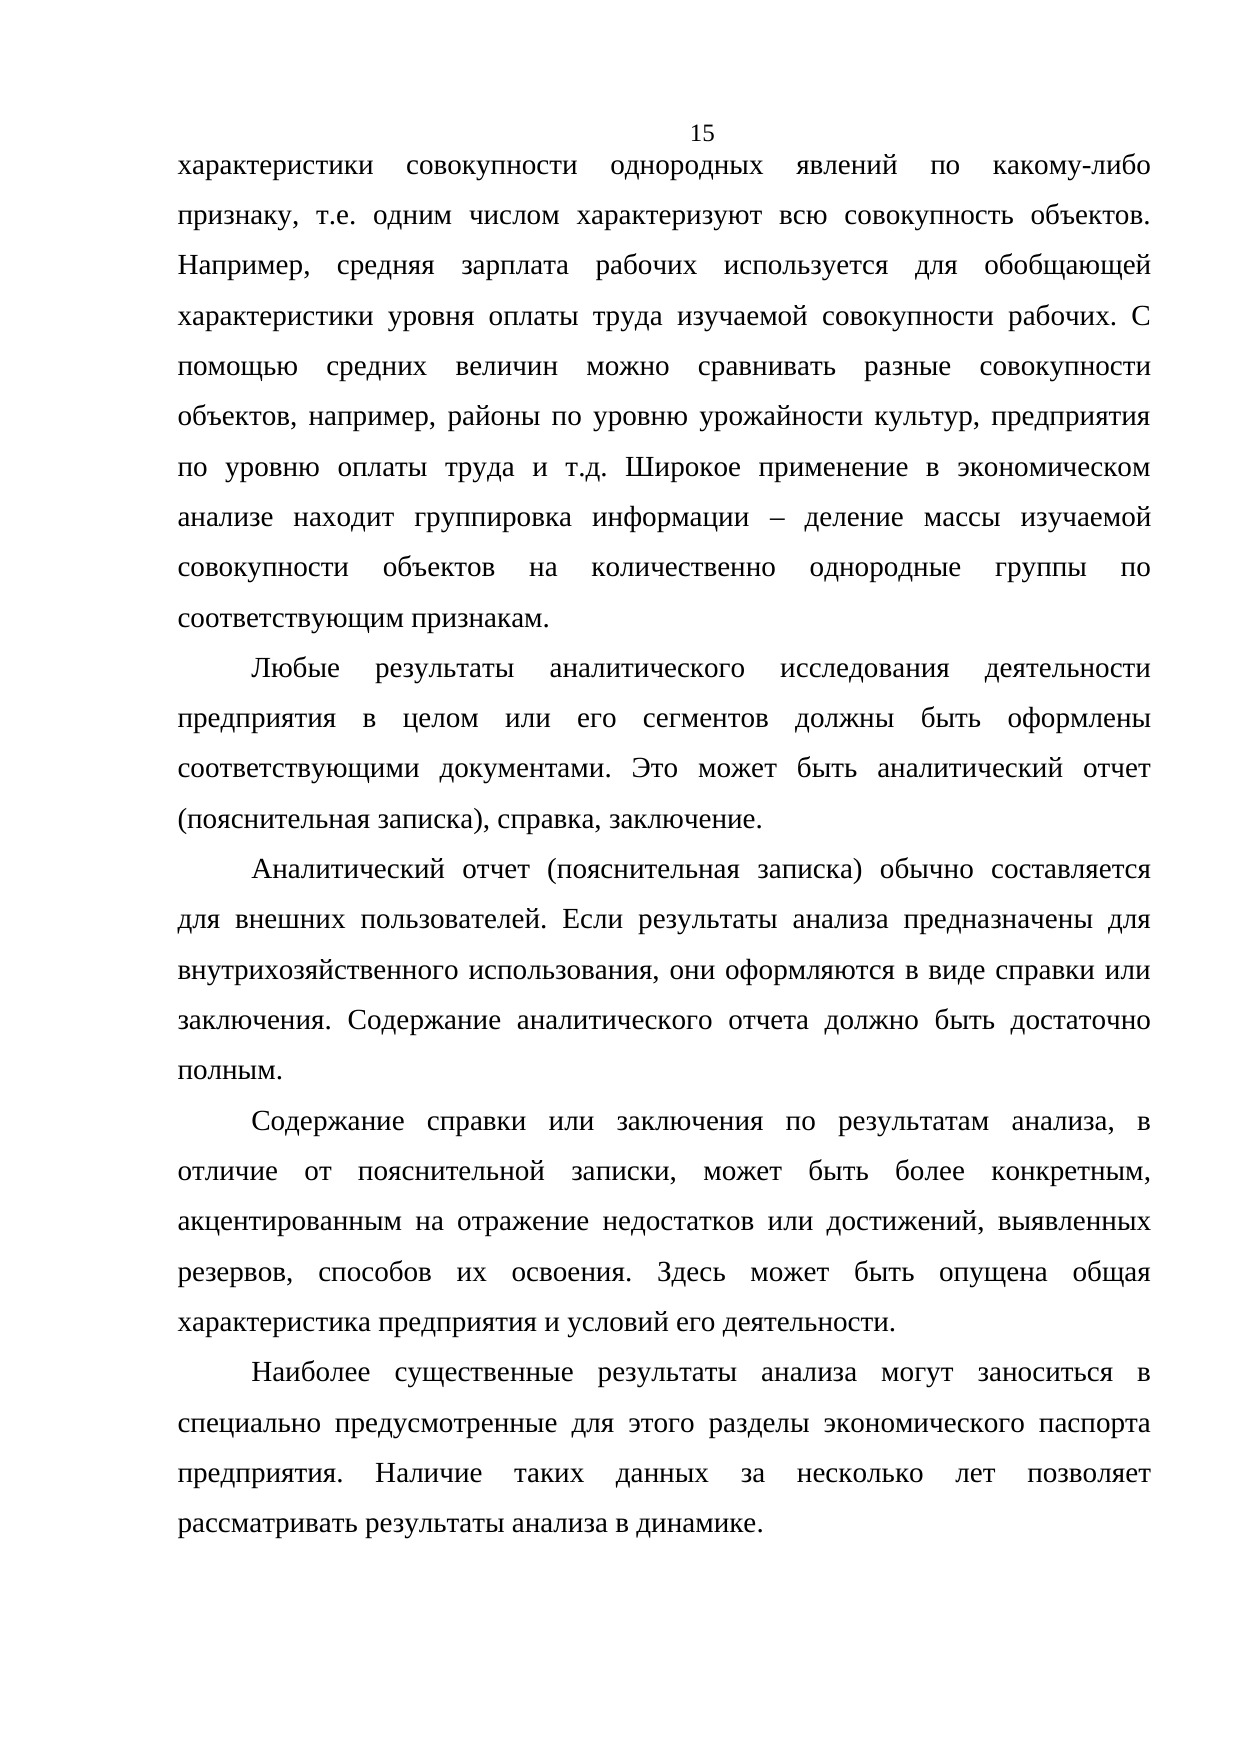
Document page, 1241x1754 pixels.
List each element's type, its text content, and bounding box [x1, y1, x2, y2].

text Аналитический отчет (пояснительная записка) обычно составляется для внешних пользователей. Если результаты анализа предназначены для внутрихозяйственного использования, они оформляются в виде справки или заключения. Содержание аналитического отчета должно быть достаточно полным. [177, 851, 1152, 1086]
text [177, 147, 1152, 633]
text Наиболее существенные результаты анализа могут заноситься в специально предусмотренные для этого разделы экономического паспорта предприятия. Наличие таких данных за несколько лет позволяет рассматривать результаты анализа в динамике. [177, 1354, 1152, 1539]
text Любые результаты аналитического исследования деятельности предприятия в целом или его сегментов должны быть оформлены соответствующими документами. Это может быть аналитический отчет (пояснительная записка), справка, заключение. [177, 650, 1152, 834]
text Содержание справки или заключения по результатам анализа, в отличие от пояснительной записки, может быть более конкретным, акцентированным на отражение недостатков или достижений, выявленных резервов, способов их освоения. Здесь может быть опущена общая характеристика предприятия и условий его деятельности. [177, 1103, 1152, 1338]
